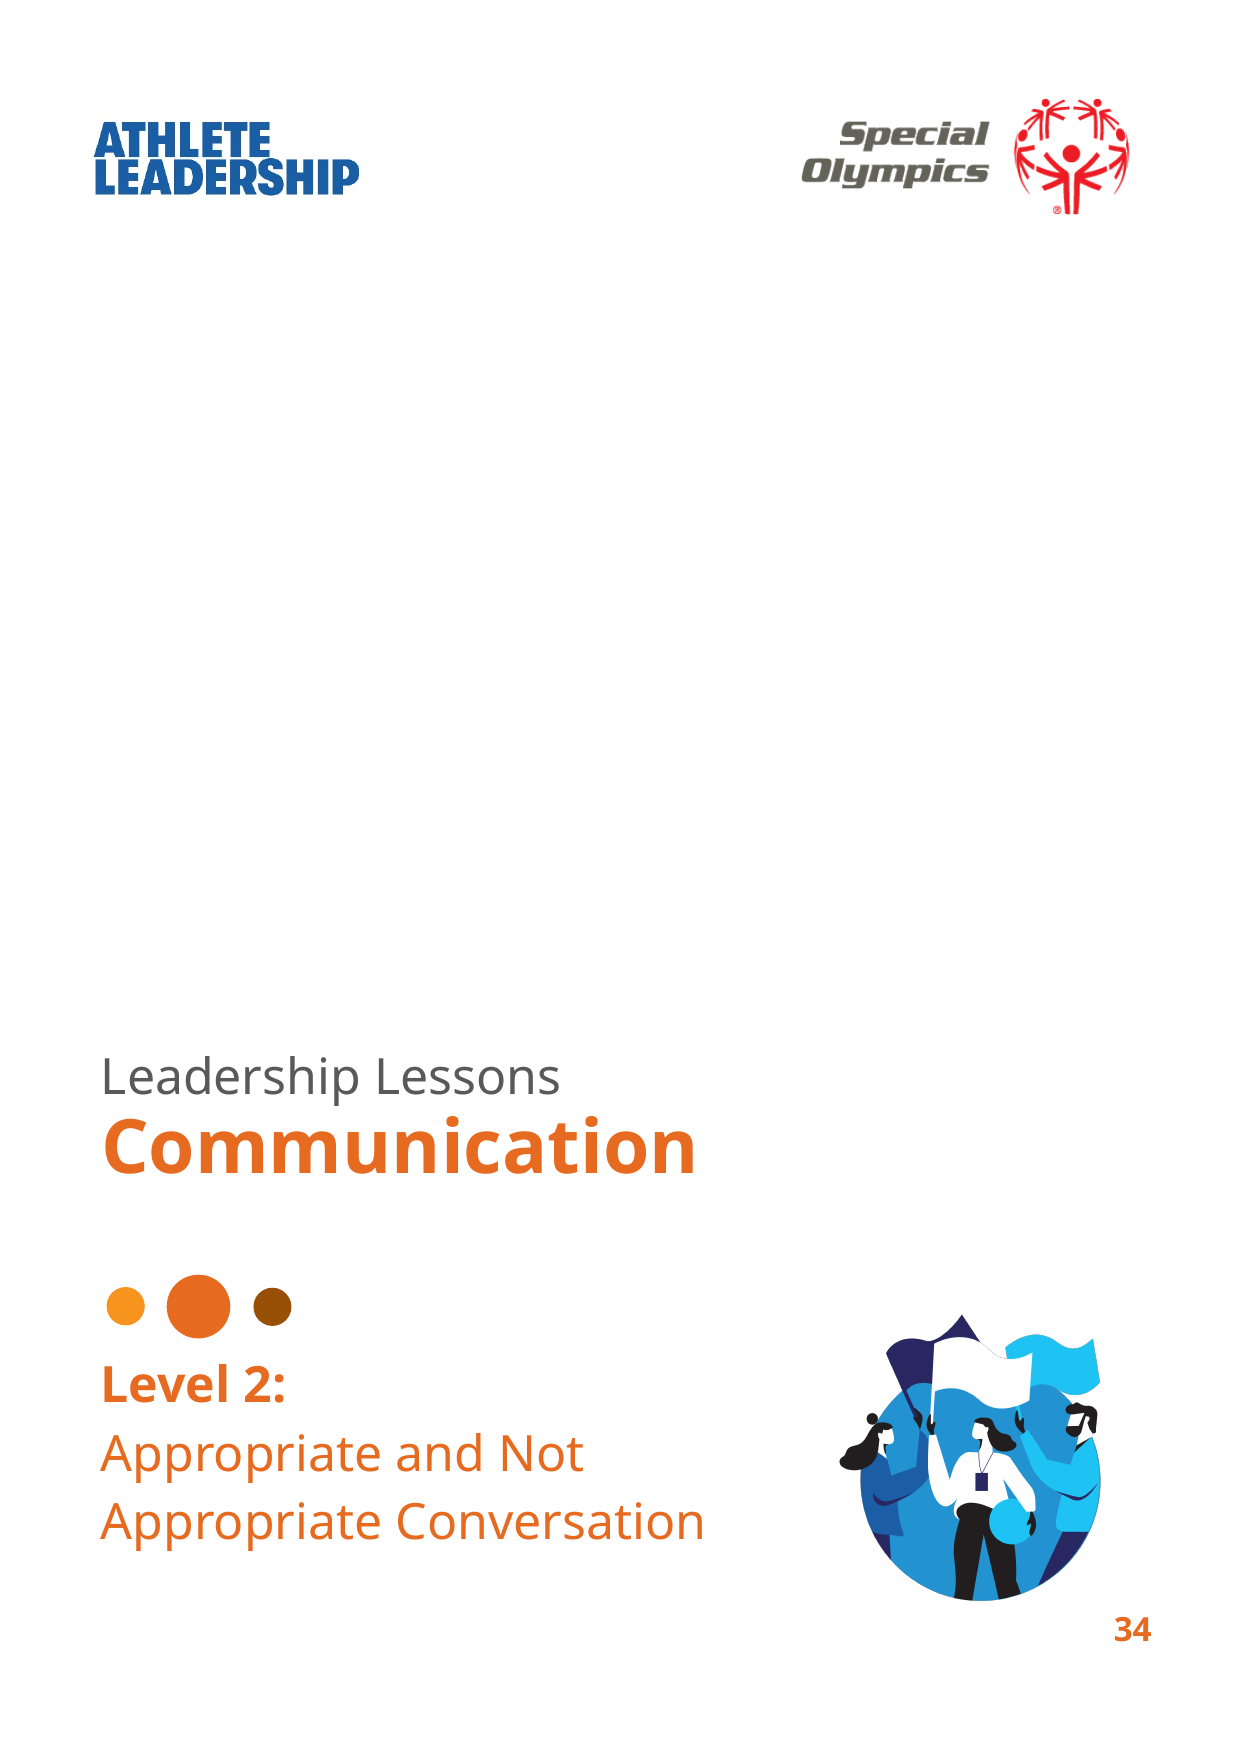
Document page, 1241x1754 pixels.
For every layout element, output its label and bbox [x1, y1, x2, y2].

picture [85, 115, 417, 210]
picture [773, 1299, 1203, 1675]
picture [778, 75, 1152, 239]
